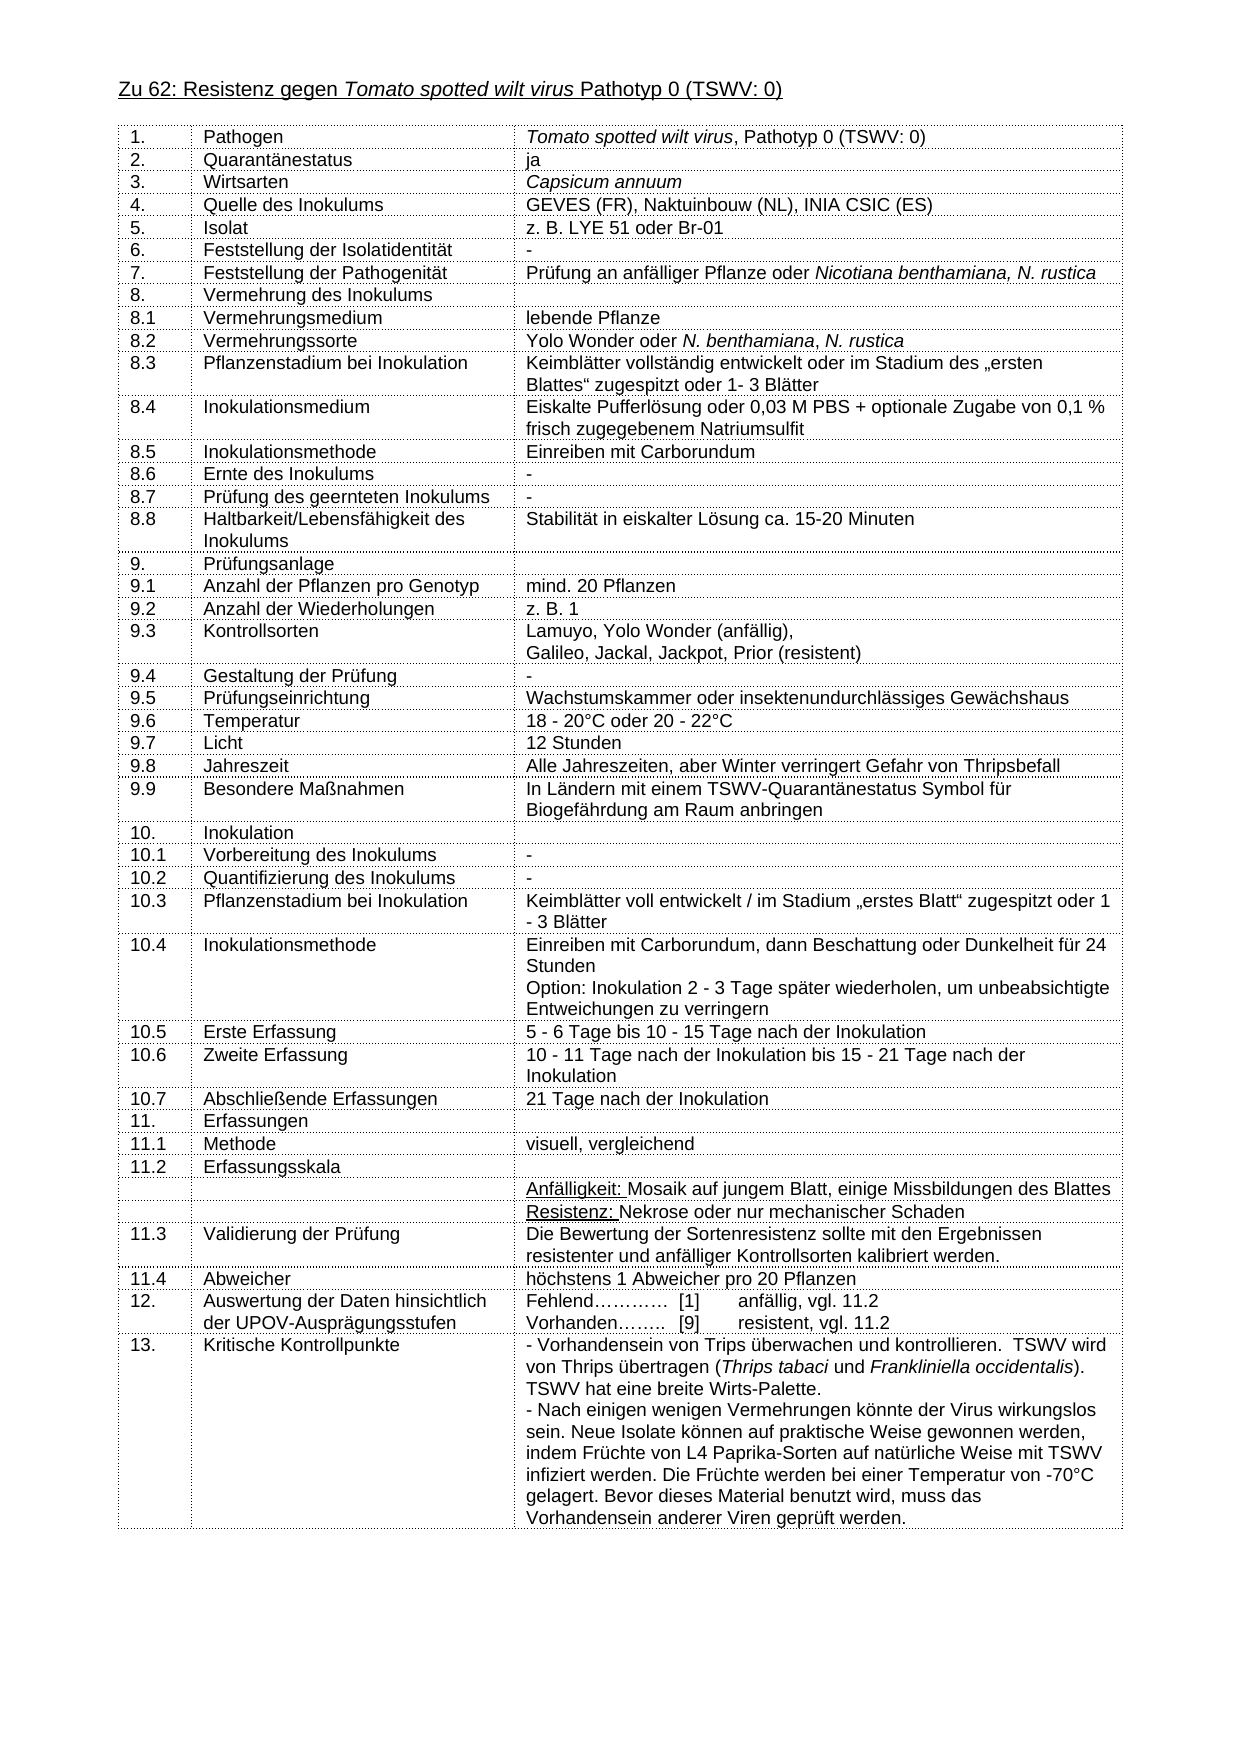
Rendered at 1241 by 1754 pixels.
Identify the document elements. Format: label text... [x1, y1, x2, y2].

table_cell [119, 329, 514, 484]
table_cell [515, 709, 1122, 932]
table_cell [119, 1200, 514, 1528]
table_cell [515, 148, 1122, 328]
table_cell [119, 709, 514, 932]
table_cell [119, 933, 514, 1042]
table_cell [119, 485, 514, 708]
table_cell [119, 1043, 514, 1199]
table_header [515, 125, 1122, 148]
text Zu 62: Resistenz gegen Tomato spotted wilt virus Pathotyp 0 (TSWV: 0) [118, 77, 1108, 101]
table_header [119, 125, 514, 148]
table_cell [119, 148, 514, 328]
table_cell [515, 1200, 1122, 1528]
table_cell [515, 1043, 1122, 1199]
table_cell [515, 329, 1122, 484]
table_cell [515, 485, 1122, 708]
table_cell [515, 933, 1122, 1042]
